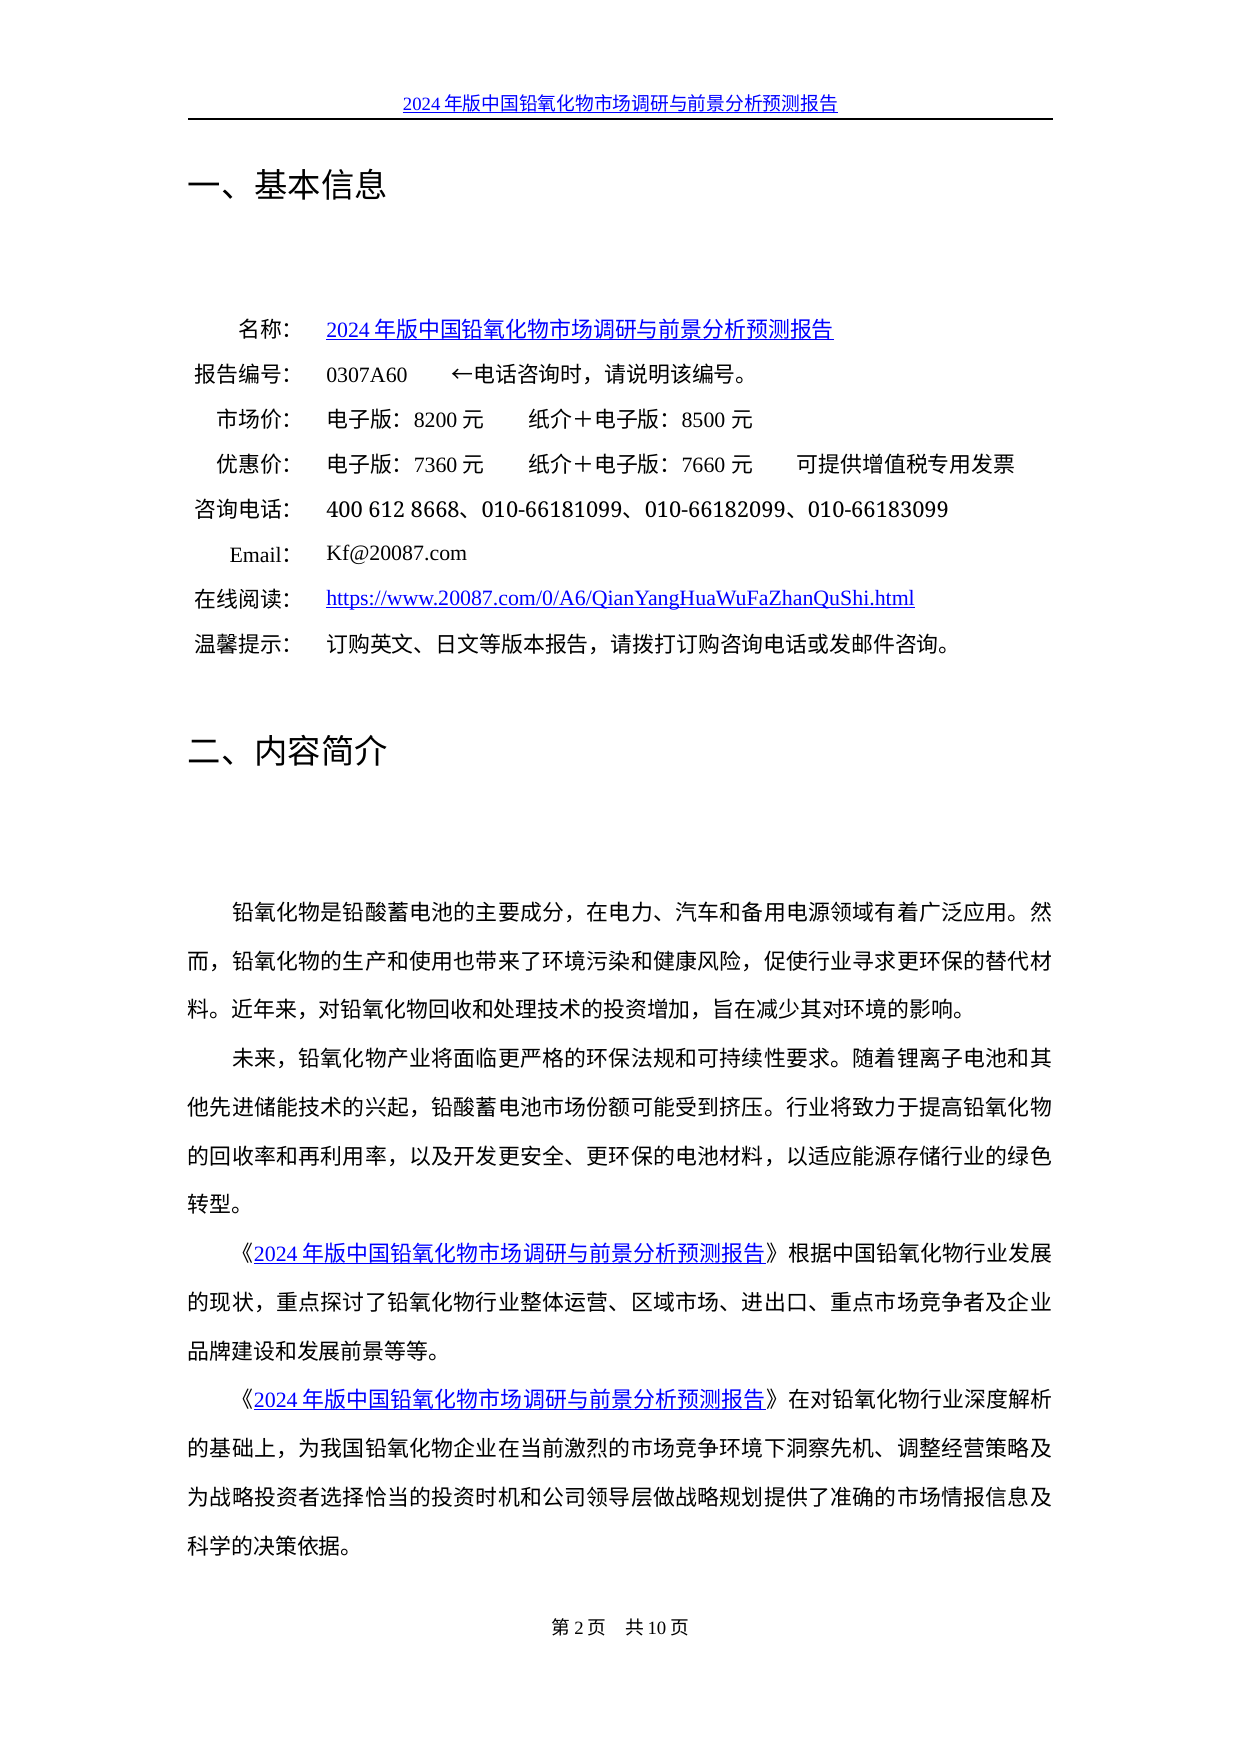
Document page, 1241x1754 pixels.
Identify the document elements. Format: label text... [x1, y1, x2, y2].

table_cell 电子版：8200 元 纸介＋电子版：8500 元 [315, 402, 1073, 447]
table_cell 优惠价： [167, 447, 315, 492]
table_cell Kf@20087.com [315, 537, 1073, 582]
title 二、内容简介 [187, 717, 1053, 782]
table_cell Email： [167, 537, 315, 582]
table_cell 市场价： [167, 402, 315, 447]
table_cell 报告编号： [167, 357, 315, 402]
table_header 名称： [167, 312, 315, 357]
table_cell 订购英文、日文等版本报告，请拨打订购咨询电话或发邮件咨询。 [315, 627, 1073, 672]
title 一、基本信息 [187, 150, 1053, 215]
table_cell 400 612 8668、010-66181099、010-66182099、010-66183099 [315, 492, 1073, 537]
table_cell 温馨提示： [167, 627, 315, 672]
table_cell 电子版：7360 元 纸介＋电子版：7660 元 可提供增值税专用发票 [315, 447, 1073, 492]
table_header 2024年版中国铅氧化物市场调研与前景分析预测报告 [315, 312, 1073, 357]
table_cell 在线阅读： [167, 582, 315, 627]
table_cell 0307A60 ←电话咨询时，请说明该编号。 [315, 357, 1073, 402]
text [187, 894, 1053, 1561]
table_cell [315, 582, 1073, 627]
table_cell 咨询电话： [167, 492, 315, 537]
